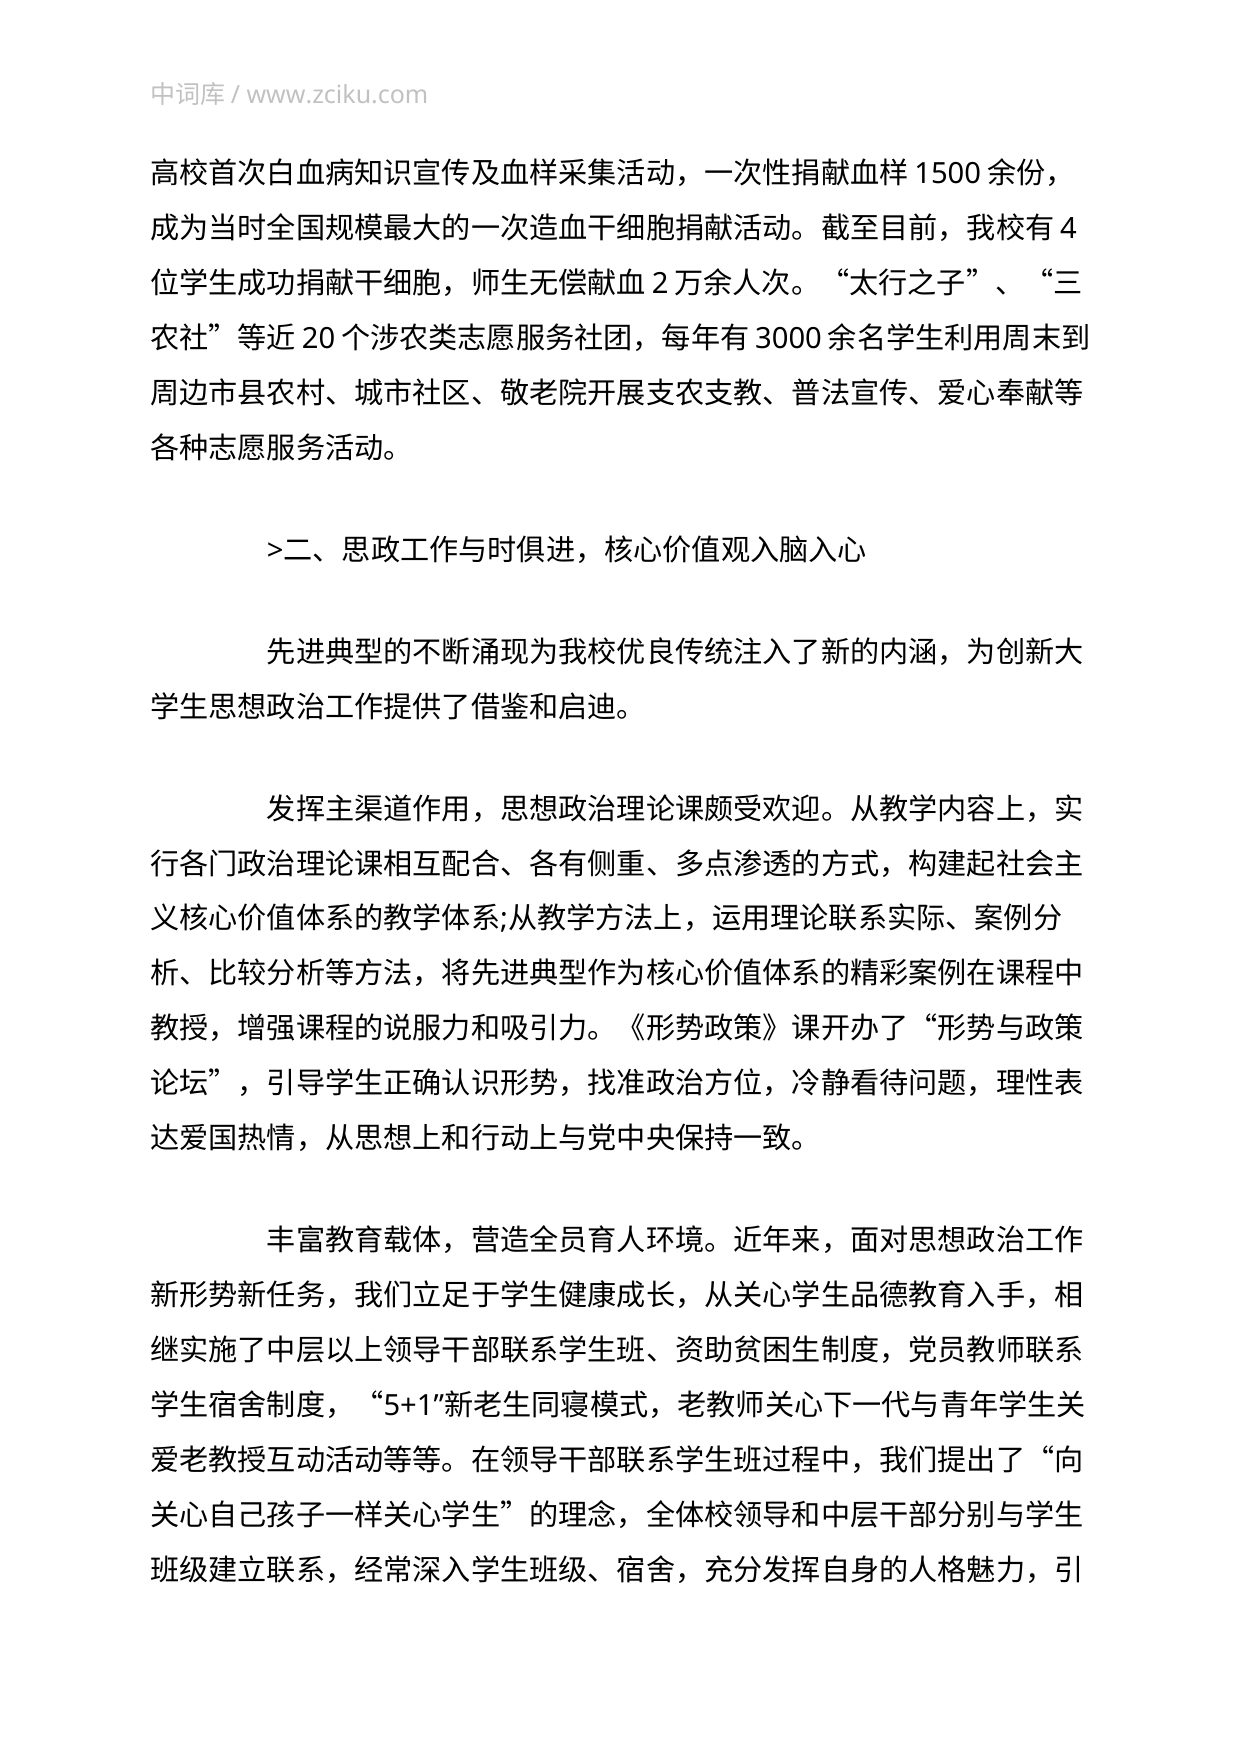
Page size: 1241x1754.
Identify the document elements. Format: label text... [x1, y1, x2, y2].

text 发挥主渠道作用，思想政治理论课颇受欢迎。从教学内容上，实行各门政治理论课相互配合、各有侧重、多点渗透的方式，构建起社会主义核心价值体系的教学体系;从教学方法上，运用理论联系实际、案例分析、比较分析等方法，将先进典型作为核心价值体系的精彩案例在课程中教授，增强课程的说服力和吸引力。《形势政策》课开办了“形势与政策论坛”，引导学生正确认识形势，找准政治方位，冷静看待问题，理性表达爱国热情，从思想上和行动上与党中央保持一致。 [150, 785, 1090, 1157]
text 先进典型的不断涌现为我校优良传统注入了新的内涵，为创新大学生思想政治工作提供了借鉴和启迪。 [150, 629, 1090, 726]
text >二、思政工作与时俱进，核心价值观入脑入心 [150, 527, 1090, 569]
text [150, 1217, 1090, 1588]
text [150, 150, 1090, 467]
